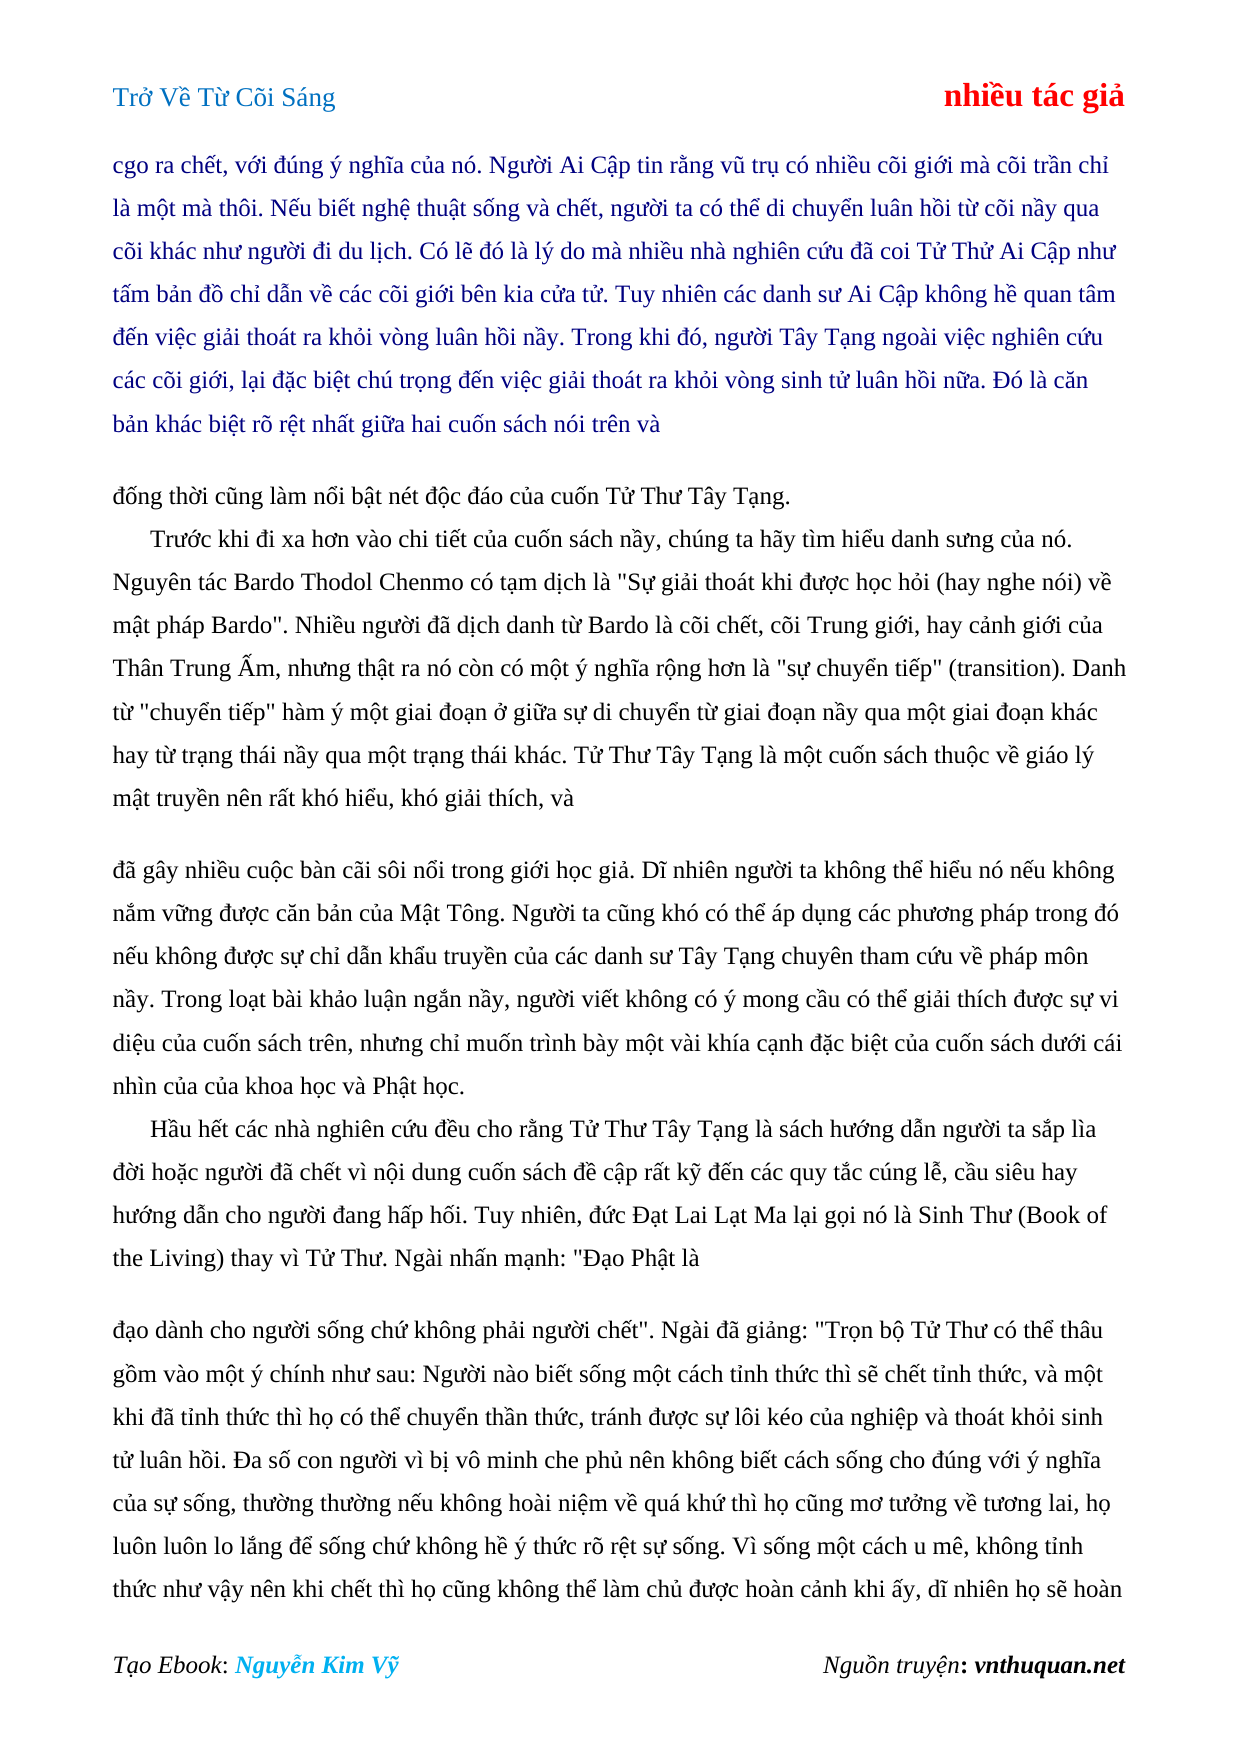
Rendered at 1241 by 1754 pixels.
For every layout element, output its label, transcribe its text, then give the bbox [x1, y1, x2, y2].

text đống thời cũng làm nổi bật nét độc đáo của cuốn Tử Thư Tây Tạng. Trước khi đi xa hơn vào chi tiết của cuốn sách nầy, chúng ta hãy tìm hiểu danh sưng của nó. Nguyên tác Bardo Thodol Chenmo có tạm dịch là "Sự giải thoát khi được học hỏi (hay nghe nói) về mật pháp Bardo". Nhiều người đã dịch danh từ Bardo là cõi chết, cõi Trung giới, hay cảnh giới của Thân Trung Ấm, nhưng thật ra nó còn có một ý nghĩa rộng hơn là "sự chuyển tiếp" (transition). Danh từ "chuyển tiếp" hàm ý một giai đoạn ở giữa sự di chuyển từ giai đoạn nầy qua một giai đoạn khác hay từ trạng thái nầy qua một trạng thái khác. Tử Thư Tây Tạng là một cuốn sách thuộc về giáo lý mật truyền nên rất khó hiểu, khó giải thích, và [112, 481, 1128, 812]
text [112, 150, 1128, 437]
text đã gây nhiều cuộc bàn cãi sôi nổi trong giới học giả. Dĩ nhiên người ta không thể hiểu nó nếu không nắm vững được căn bản của Mật Tông. Người ta cũng khó có thể áp dụng các phương pháp trong đó nếu không được sự chỉ dẫn khẩu truyền của các danh sư Tây Tạng chuyên tham cứu về pháp môn nầy. Trong loạt bài khảo luận ngắn nầy, người viết không có ý mong cầu có thể giải thích được sự vi diệu của cuốn sách trên, nhưng chỉ muốn trình bày một vài khía cạnh đặc biệt của cuốn sách dưới cái nhìn của của khoa học và Phật học. Hầu hết các nhà nghiên cứu đều cho rằng Tử Thư Tây Tạng là sách hướng dẫn người ta sắp lìa đời hoặc người đã chết vì nội dung cuốn sách đề cập rất kỹ đến các quy tắc cúng lễ, cầu siêu hay hướng dẫn cho người đang hấp hối. Tuy nhiên, đức Đạt Lai Lạt Ma lại gọi nó là Sinh Thư (Book of the Living) thay vì Tử Thư. Ngài nhấn mạnh: "Đạo Phật là [112, 855, 1128, 1272]
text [112, 1316, 1128, 1603]
